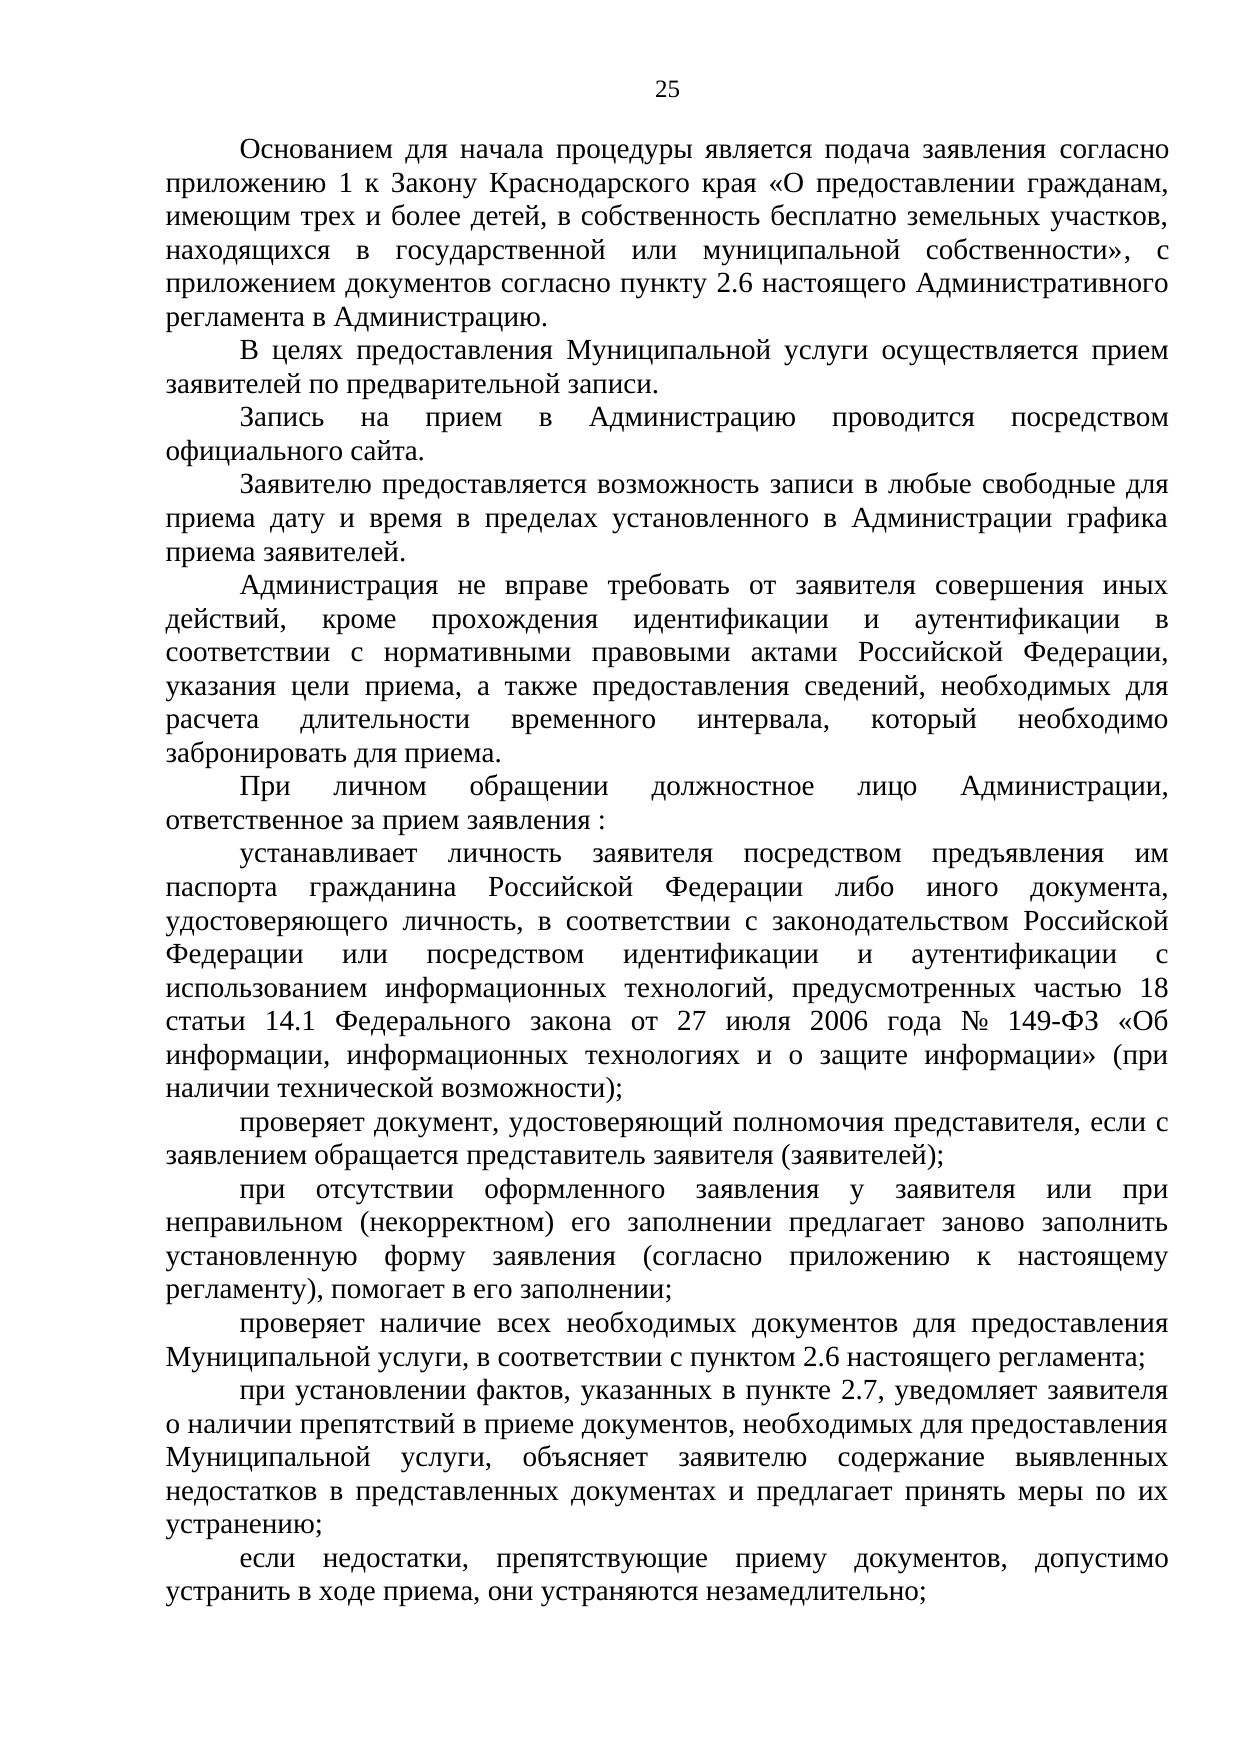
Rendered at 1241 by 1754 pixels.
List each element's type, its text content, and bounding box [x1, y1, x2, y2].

text устанавливает личность заявителя посредством предъявления им паспорта гражданина Российской Федерации либо иного документа, удостоверяющего личность, в соответствии с законодательством Российской Федерации или посредством идентификации и аутентификации с использованием информационных технологий, предусмотренных частью 18 статьи 14.1 Федерального закона от 27 июля 2006 года № 149-ФЗ «Об информации, информационных технологиях и о защите информации» (при наличии технической возможности); [165, 836, 1169, 1104]
text Администрация не вправе требовать от заявителя совершения иных действий, кроме прохождения идентификации и аутентификации в соответствии с нормативными правовыми актами Российской Федерации, указания цели приема, а также предоставления сведений, необходимых для расчета длительности временного интервала, который необходимо забронировать для приема. [165, 567, 1169, 768]
text при установлении фактов, указанных в пункте 2.7, уведомляет заявителя о наличии препятствий в приеме документов, необходимых для предоставления Муниципальной услуги, объясняет заявителю содержание выявленных недостатков в представленных документах и предлагает принять меры по их устранению; [165, 1372, 1169, 1540]
text при отсутствии оформленного заявления у заявителя или при неправильном (некорректном) его заполнении предлагает заново заполнить установленную форму заявления (согласно приложению к настоящему регламенту), помогает в его заполнении; [165, 1171, 1169, 1305]
text При личном обращении должностное лицо Администрации, ответственное за прием заявления : [165, 768, 1169, 836]
text если недостатки, препятствующие приему документов, допустимо устранить в ходе приема, они устраняются незамедлительно; [165, 1540, 1169, 1607]
text В целях предоставления Муниципальной услуги осуществляется прием заявителей по предварительной записи. [165, 332, 1169, 399]
text Основанием для начала процедуры является подача заявления согласно приложению 1 к Закону Краснодарского края «О предоставлении гражданам, имеющим трех и более детей, в собственность бесплатно земельных участков, находящихся в государственной или муниципальной собственности», с приложением документов согласно пункту 2.6 настоящего Административного регламента в Администрацию. [165, 131, 1169, 332]
text проверяет наличие всех необходимых документов для предоставления Муниципальной услуги, в соответствии с пунктом 2.6 настоящего регламента; [165, 1305, 1169, 1372]
text проверяет документ, удостоверяющий полномочия представителя, если с заявлением обращается представитель заявителя (заявителей); [165, 1104, 1169, 1171]
text Заявителю предоставляется возможность записи в любые свободные для приема дату и время в пределах установленного в Администрации графика приема заявителей. [165, 467, 1169, 567]
text Запись на прием в Администрацию проводится посредством официального сайта. [165, 399, 1169, 467]
